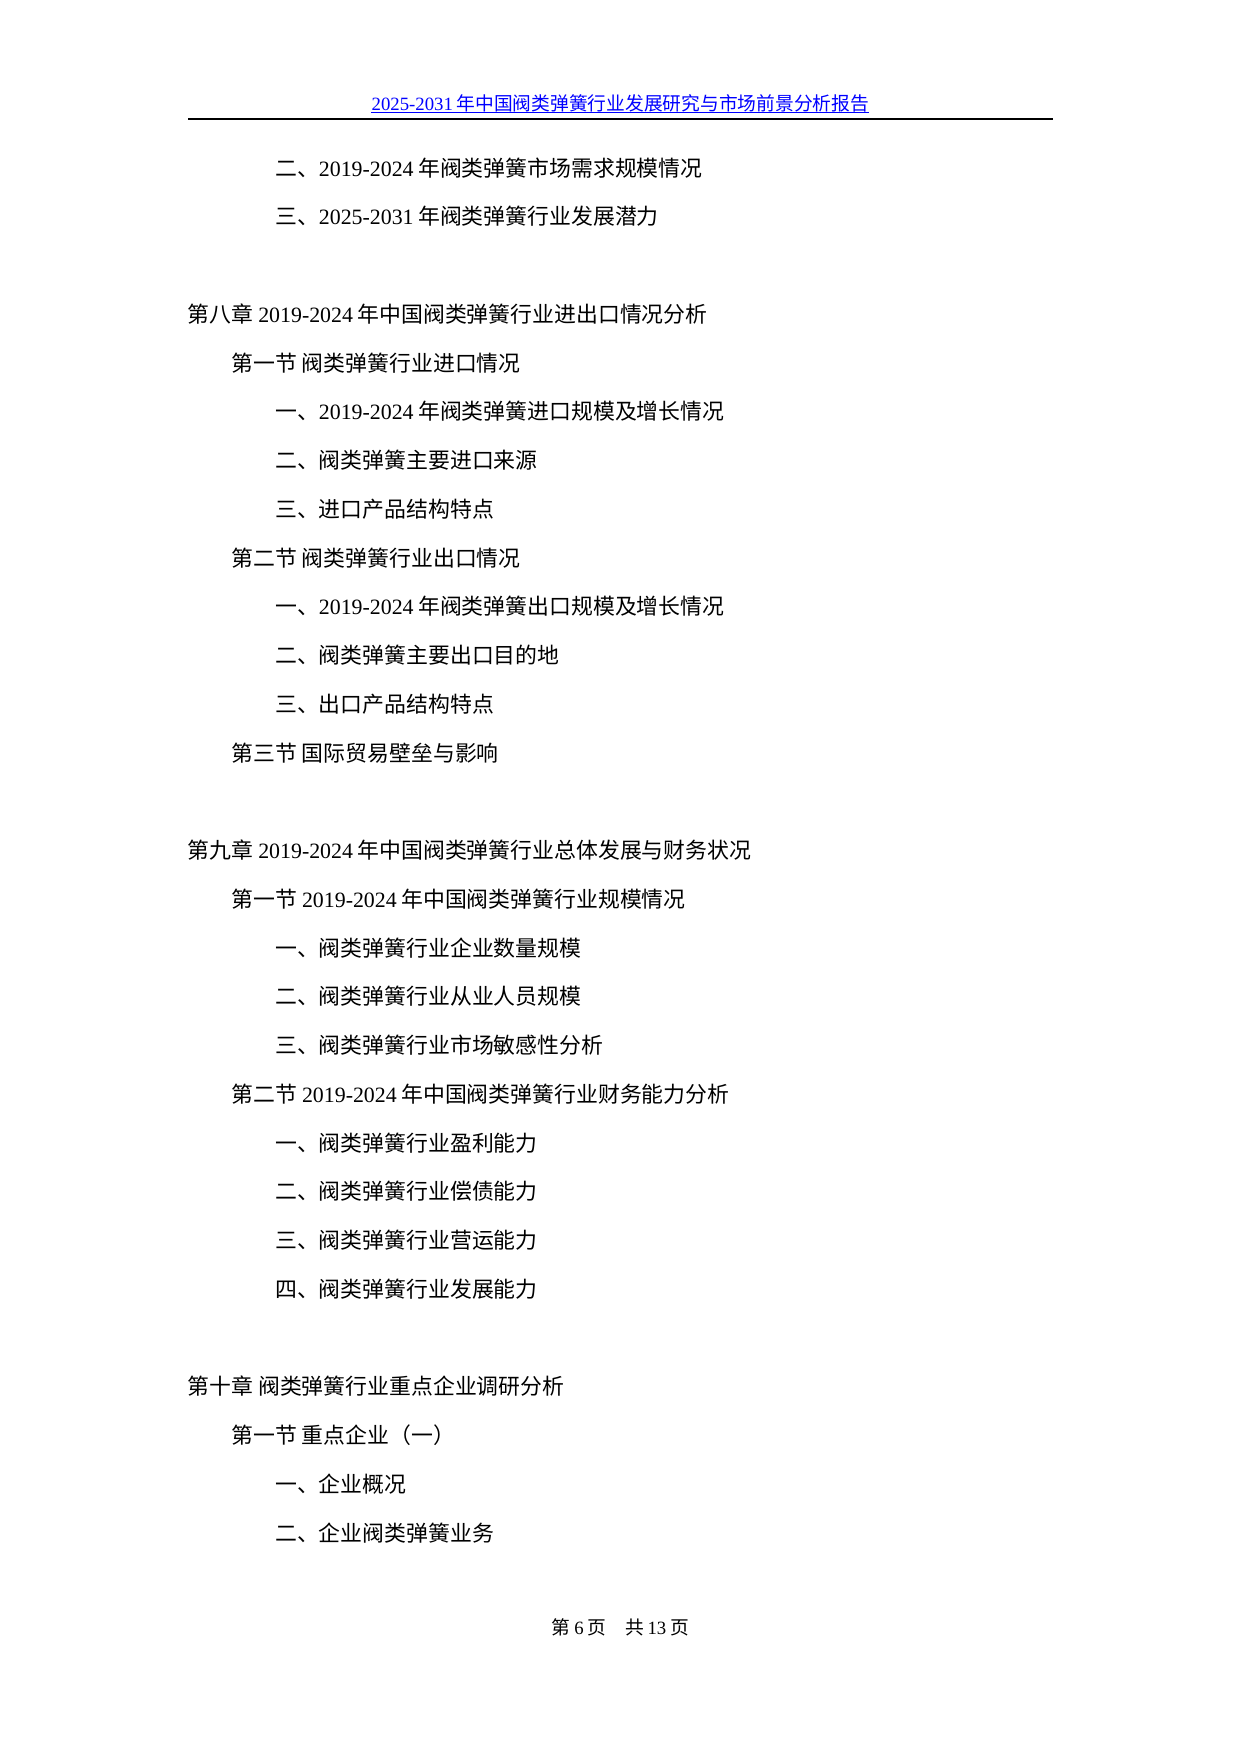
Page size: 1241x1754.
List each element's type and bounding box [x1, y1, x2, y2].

text [187, 150, 1053, 1548]
